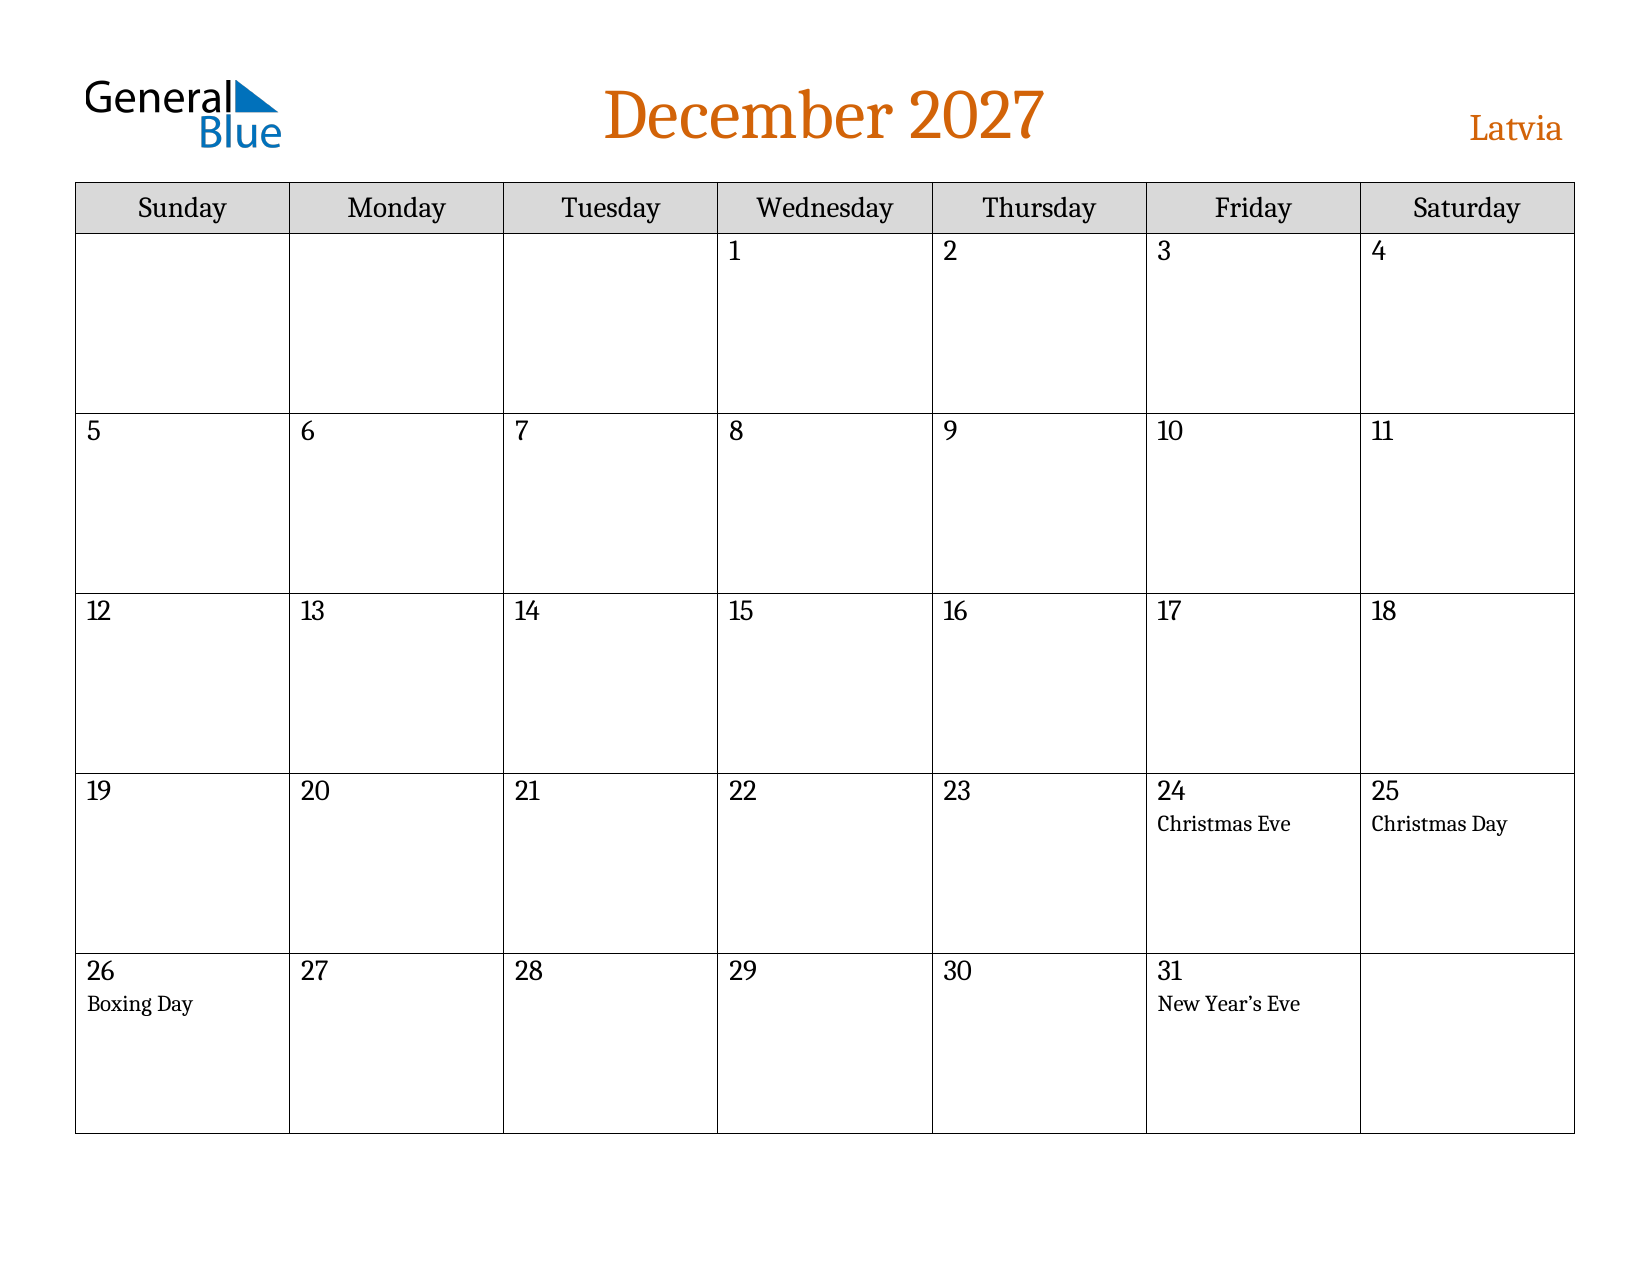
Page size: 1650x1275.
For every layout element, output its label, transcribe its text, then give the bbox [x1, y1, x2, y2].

table_header [76, 75, 503, 182]
table_cell 4 [1361, 234, 1574, 270]
table_cell [76, 450, 289, 593]
table_cell 24 [1147, 774, 1360, 810]
table_cell [718, 450, 932, 593]
table_cell 26 [76, 954, 289, 990]
table_cell 7 [504, 414, 717, 450]
table_cell 14 [504, 594, 717, 630]
table_cell 2 [933, 234, 1146, 270]
table_cell New Year’s Eve [1147, 990, 1360, 1133]
table_cell 17 [1147, 594, 1360, 630]
table_cell [718, 630, 932, 773]
table_cell 13 [290, 594, 503, 630]
table_cell Saturday [1361, 183, 1574, 233]
table_cell [933, 630, 1146, 773]
table_cell 25 [1361, 774, 1574, 810]
table_cell [1147, 270, 1360, 413]
table_cell 31 [1147, 954, 1360, 990]
table_cell Friday [1147, 183, 1360, 233]
table_cell 9 [933, 414, 1146, 450]
table_cell [933, 990, 1146, 1133]
table_cell Boxing Day [76, 990, 289, 1133]
table_cell 15 [718, 594, 932, 630]
table_cell [1361, 954, 1574, 990]
table_cell 20 [290, 774, 503, 810]
table_cell [1147, 630, 1360, 773]
table_cell 22 [718, 774, 932, 810]
table_cell [504, 234, 717, 270]
table_cell 18 [1361, 594, 1574, 630]
table_cell 28 [504, 954, 717, 990]
table_cell [504, 990, 717, 1133]
table_cell 19 [76, 774, 289, 810]
table_cell [76, 234, 289, 270]
table_cell Christmas Day [1361, 810, 1574, 953]
table_cell 21 [504, 774, 717, 810]
table_cell [504, 810, 717, 953]
table_cell [1361, 270, 1574, 413]
table_cell 11 [1361, 414, 1574, 450]
table_cell 6 [290, 414, 503, 450]
table_cell 8 [718, 414, 932, 450]
table_cell 16 [933, 594, 1146, 630]
table_cell 27 [290, 954, 503, 990]
table_cell Thursday [933, 183, 1146, 233]
table_cell 12 [76, 594, 289, 630]
table_cell [504, 270, 717, 413]
table_header December 2027 [504, 75, 1146, 182]
table_cell Monday [290, 183, 503, 233]
table_cell 23 [933, 774, 1146, 810]
table_cell [76, 810, 289, 953]
table_cell 29 [718, 954, 932, 990]
table_cell [933, 810, 1146, 953]
table_cell Sunday [76, 183, 289, 233]
table_cell 1 [718, 234, 932, 270]
table_cell [504, 450, 717, 593]
table_cell [1361, 450, 1574, 593]
table_cell [718, 270, 932, 413]
table_cell [290, 234, 503, 270]
table_cell [504, 630, 717, 773]
table_cell 3 [1147, 234, 1360, 270]
table_cell 10 [1147, 414, 1360, 450]
table_cell [76, 270, 289, 413]
picture [86, 80, 281, 148]
table_cell [1147, 450, 1360, 593]
table_header Latvia [1146, 75, 1574, 182]
table_cell [76, 630, 289, 773]
table_cell Tuesday [504, 183, 717, 233]
table_cell [290, 270, 503, 413]
table_cell [290, 990, 503, 1133]
table_cell [1361, 630, 1574, 773]
table_cell 5 [76, 414, 289, 450]
table_cell [290, 810, 503, 953]
table_cell [933, 450, 1146, 593]
table_cell Wednesday [718, 183, 932, 233]
table_cell [718, 990, 932, 1133]
table_cell [290, 630, 503, 773]
table_cell [933, 270, 1146, 413]
table_cell [718, 810, 932, 953]
table_cell [1361, 990, 1574, 1133]
table_cell 30 [933, 954, 1146, 990]
table_cell [290, 450, 503, 593]
table_cell Christmas Eve [1147, 810, 1360, 953]
